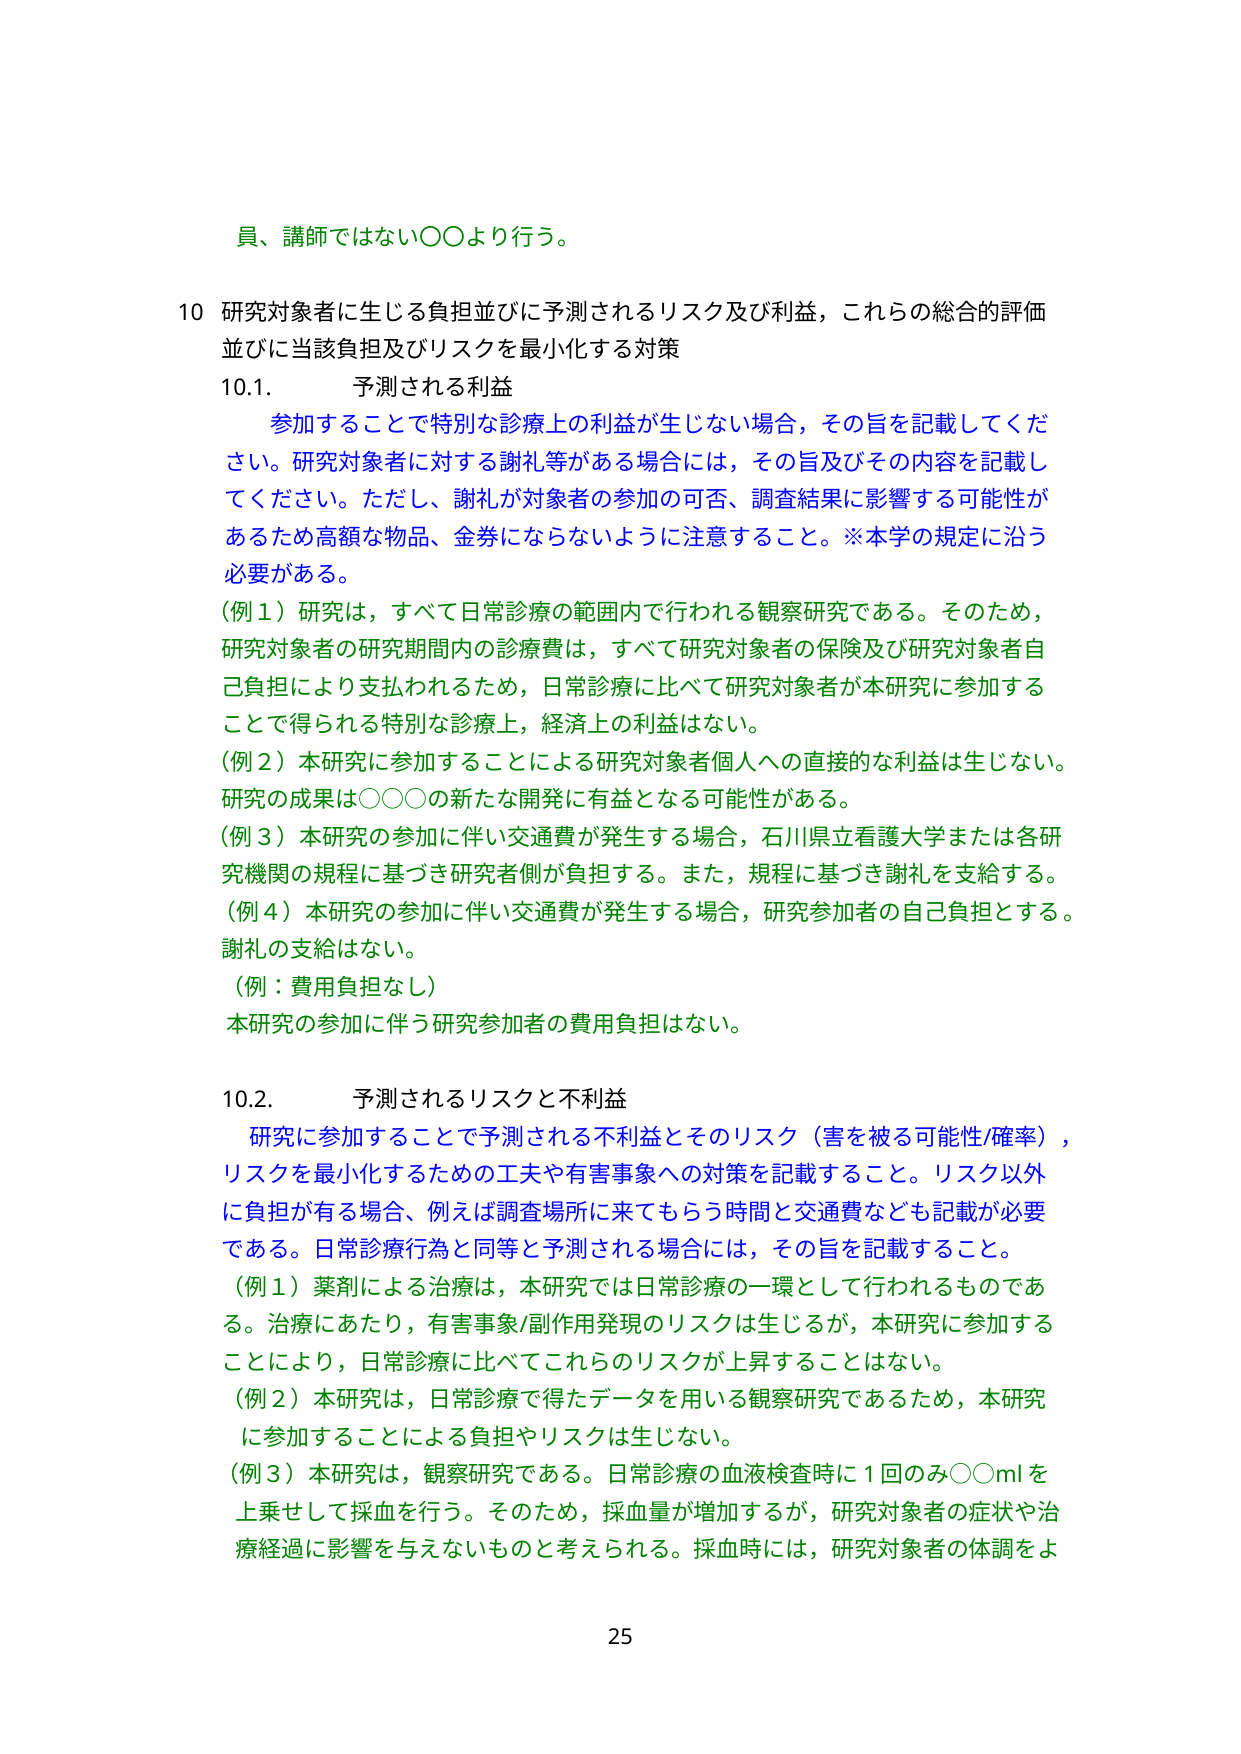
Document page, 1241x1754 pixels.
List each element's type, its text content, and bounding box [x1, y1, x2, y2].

text （例４）本研究の参加に伴い交通費が発生する場合，研究参加者の自己負担とする。謝礼の支給はない。 [213, 892, 1063, 967]
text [236, 217, 1063, 254]
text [217, 1454, 1063, 1567]
text （例１）研究は，すべて日常診療の範囲内で行われる観察研究である。そのため，研究対象者の研究期間内の診療費は，すべて研究対象者の保険及び研究対象者自己負担により支払われるため，日常診療に比べて研究対象者が本研究に参加することで得られる特別な診療上，経済上の利益はない。 [207, 592, 1063, 742]
text （例：費用負担なし） [177, 967, 1063, 1004]
list 予測されるリスクと不利益 [221, 1079, 1063, 1117]
text 本研究の参加に伴う研究参加者の費用負担はない。 [203, 1004, 1063, 1042]
text （例１）薬剤による治療は，本研究では日常診療の一環として行われるものである。治療にあたり，有害事象/副作用発現のリスクは生じるが，本研究に参加することにより，日常診療に比べてこれらのリスクが上昇することはない。 [221, 1267, 1063, 1379]
text （例３）本研究の参加に伴い交通費が発生する場合，石川県立看護大学または各研究機関の規程に基づき研究者側が負担する。また，規程に基づき謝礼を支給する。 [207, 817, 1063, 892]
text （例２）本研究は，日常診療で得たデータを用いる観察研究であるため，本研究に参加することによる負担やリスクは生じない。 [222, 1379, 1063, 1454]
list 研究対象者に生じる負担並びに予測されるリスク及び利益，これらの総合的評価並びに当該負担及びリスクを最小化する対策 [177, 292, 1063, 367]
text （例２）本研究に参加することによる研究対象者個人への直接的な利益は生じない。研究の成果は○○○の新たな開発に有益となる可能性がある。 [207, 742, 1063, 817]
text 参加することで特別な診療上の利益が生じない場合，その旨を記載してください。研究対象者に対する謝礼等がある場合には，その旨及びその内容を記載してください。ただし、謝礼が対象者の参加の可否、調査結果に影響する可能性があるため高額な物品、金券にならないように注意すること。※本学の規定に沿う必要がある。 [224, 404, 1063, 592]
list 予測される利益 [220, 367, 1063, 404]
text 研究に参加することで予測される不利益とそのリスク（害を被る可能性/確率），リスクを最小化するための工夫や有害事象への対策を記載すること。リスク以外に負担が有る場合、例えば調査場所に来てもらう時間と交通費なども記載が必要である。日常診療行為と同等と予測される場合には，その旨を記載すること。 [221, 1117, 1063, 1267]
